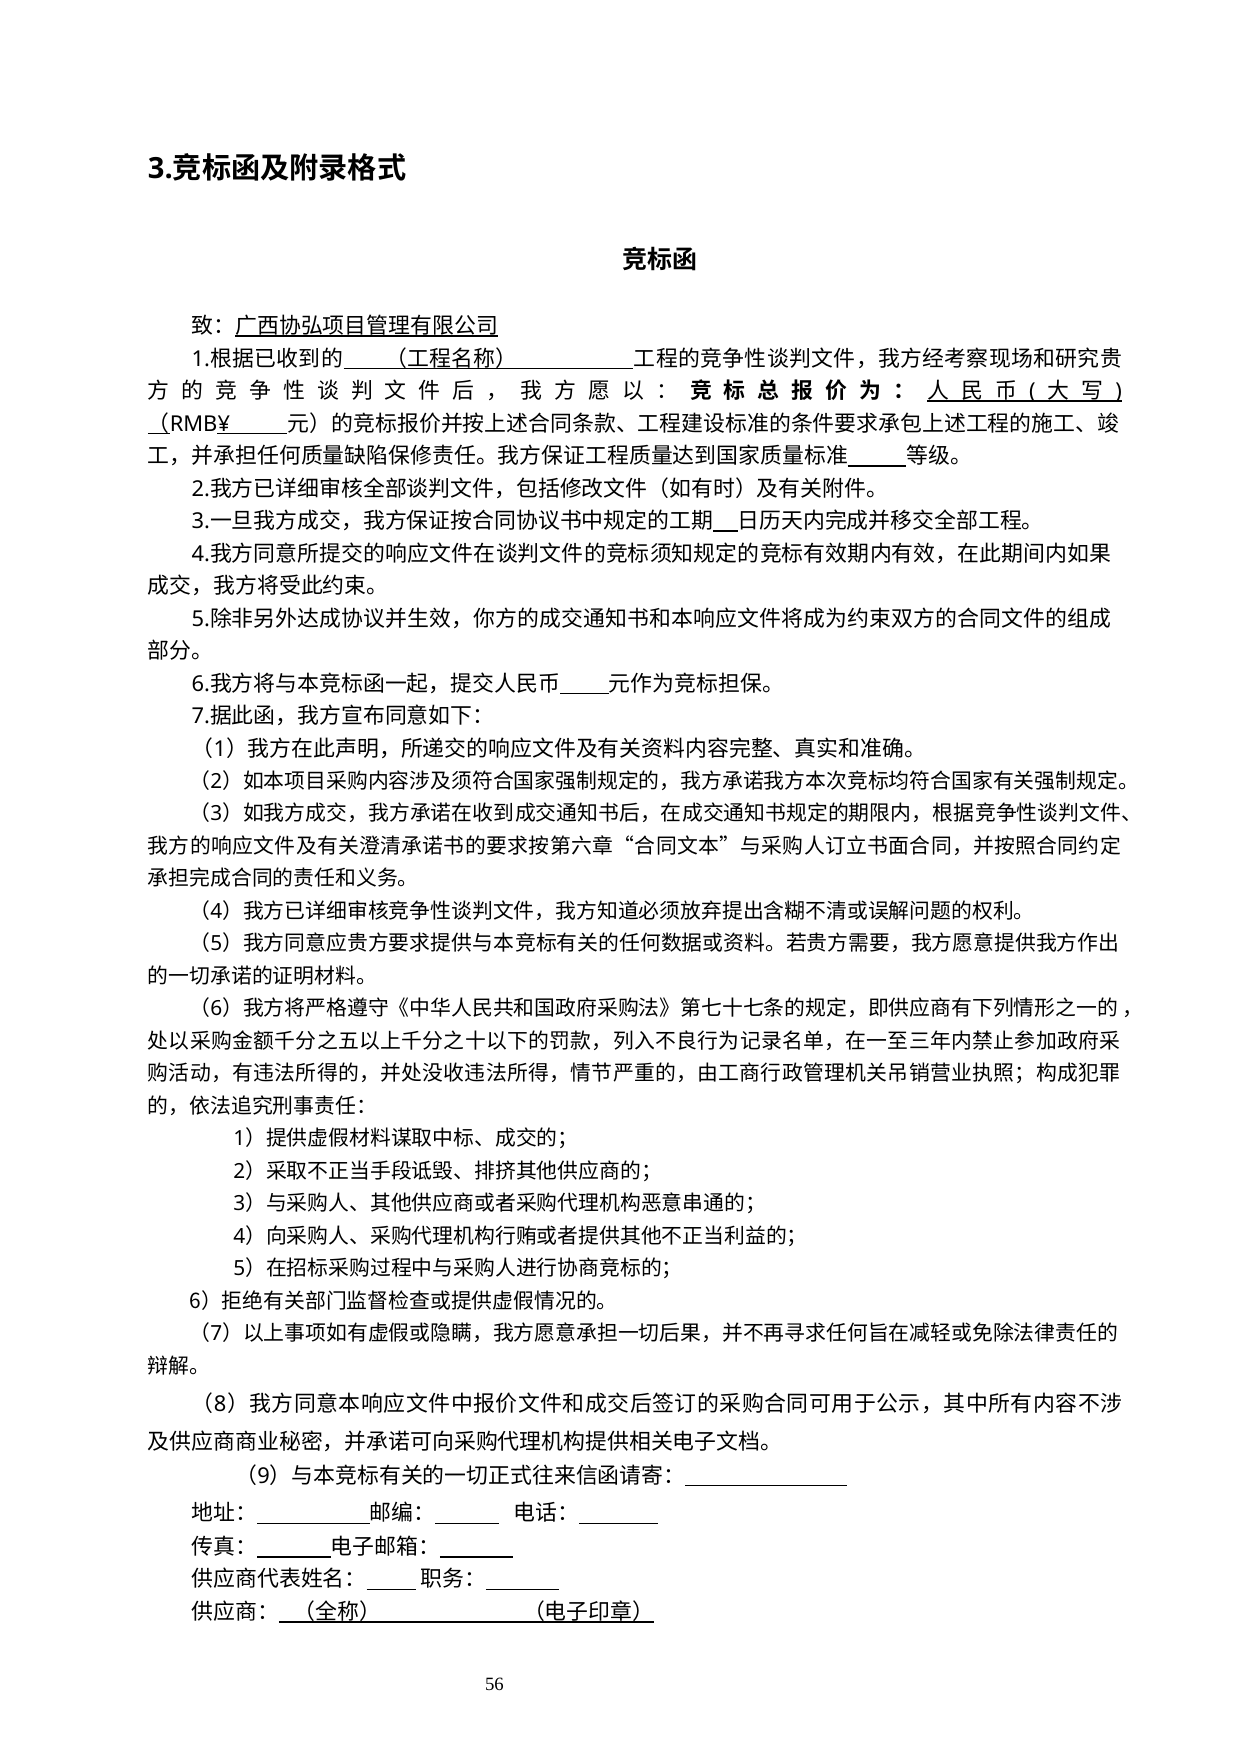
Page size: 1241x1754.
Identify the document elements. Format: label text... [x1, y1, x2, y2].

list 3）与采购人、其他供应商或者采购代理机构恶意串通的； [191, 1185, 1122, 1218]
text （3）如我方成交，我方承诺在收到成交通知书后，在成交通知书规定的期限内，根据竞争性谈判文件、我方的响应文件及有关澄清承诺书的要求按第六章“合同文本”与采购人订立书面合同，并按照合同约定承担完成合同的责任和义务。 [148, 795, 1122, 893]
text 6.我方将与本竞标函一起，提交人民币 元作为竞标担保。 [148, 665, 1122, 698]
list 1）提供虚假材料谋取中标、成交的； [191, 1120, 1122, 1153]
list （1）我方在此声明，所递交的响应文件及有关资料内容完整、真实和准确。 [148, 730, 1122, 763]
text 致：广西协弘项目管理有限公司 [148, 308, 1122, 340]
text 2.我方已详细审核全部谈判文件，包括修改文件（如有时）及有关附件。 [148, 470, 1112, 503]
list 7.据此函，我方宣布同意如下： [148, 698, 1122, 730]
text 4.我方同意所提交的响应文件在谈判文件的竞标须知规定的竞标有效期内有效，在此期间内如果成交，我方将受此约束。 [148, 535, 1112, 600]
text 6）拒绝有关部门监督检查或提供虚假情况的。 [148, 1283, 1122, 1315]
text （4）我方已详细审核竞争性谈判文件，我方知道必须放弃提出含糊不清或误解问题的权利。 [148, 893, 1122, 925]
text （6）我方将严格遵守《中华人民共和国政府采购法》第七十七条的规定，即供应商有下列情形之一的，处以采购金额千分之五以上千分之十以下的罚款，列入不良行为记录名单，在一至三年内禁止参加政府采购活动，有违法所得的，并处没收违法所得，情节严重的，由工商行政管理机关吊销营业执照；构成犯罪的，依法追究刑事责任： [148, 990, 1122, 1120]
list 5）在招标采购过程中与采购人进行协商竞标的； [191, 1250, 1122, 1283]
text 3.竞标函及附录格式 [148, 144, 1122, 187]
list 2）采取不正当手段诋毁、排挤其他供应商的； [191, 1153, 1122, 1185]
text 5.除非另外达成协议并生效，你方的成交通知书和本响应文件将成为约束双方的合同文件的组成部分。 [148, 600, 1112, 665]
text （7）以上事项如有虚假或隐瞒，我方愿意承担一切后果，并不再寻求任何旨在减轻或免除法律责任的辩解。 [148, 1315, 1122, 1380]
text 1.根据已收到的 （工程名称） 工程的竞争性谈判文件，我方经考察现场和研究贵方的竞争性谈判文件后，我方愿以：竞标总报价为：人民币(大写) （RMB¥ 元）的竞标报价并按上述合同条款、工程建设标准的条件要求承包上述工程的施工、竣工，并承担任何质量缺陷保修责任。我方保证工程质量达到国家质量标准 等级。 [148, 340, 1122, 470]
list 4）向采购人、采购代理机构行贿或者提供其他不正当利益的； [191, 1218, 1122, 1250]
text （8）我方同意本响应文件中报价文件和成交后签订的采购合同可用于公示，其中所有内容不涉及供应商商业秘密，并承诺可向采购代理机构提供相关电子文档。 [148, 1380, 1122, 1457]
list （9）与本竞标有关的一切正式往来信函请寄： [191, 1457, 1122, 1490]
text 地址： 邮编： 电话： [148, 1490, 1122, 1528]
text 供应商代表姓名： 职务： [148, 1561, 1122, 1593]
text 传真： 电子邮箱： [148, 1528, 1122, 1561]
text （2）如本项目采购内容涉及须符合国家强制规定的，我方承诺我方本次竞标均符合国家有关强制规定。 [148, 763, 1122, 795]
text 供应商： （全称） （电子印章） [148, 1593, 1122, 1626]
list 竞标函 [148, 225, 1122, 290]
text 3.一旦我方成交，我方保证按合同协议书中规定的工期 日历天内完成并移交全部工程。 [148, 503, 1112, 535]
text （5）我方同意应贵方要求提供与本竞标有关的任何数据或资料。若贵方需要，我方愿意提供我方作出的一切承诺的证明材料。 [148, 925, 1122, 990]
